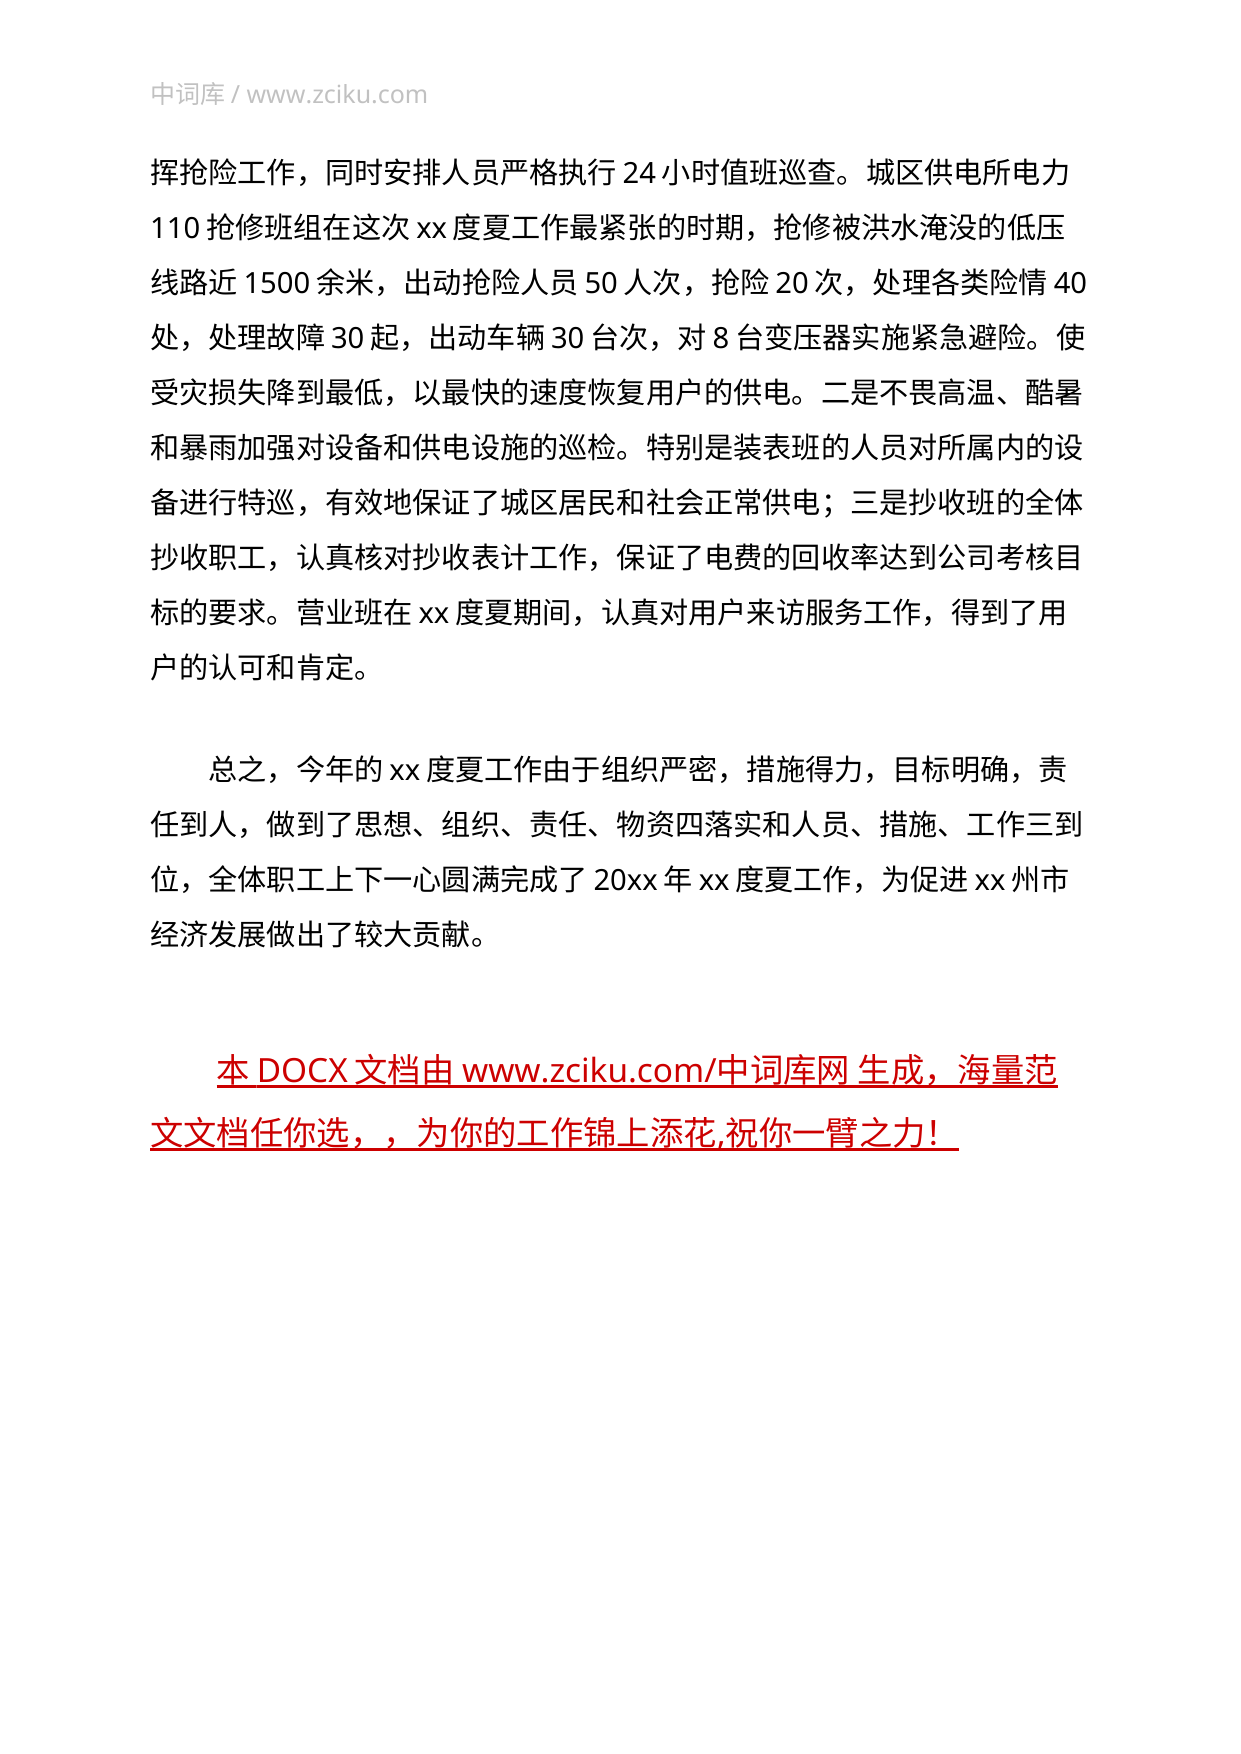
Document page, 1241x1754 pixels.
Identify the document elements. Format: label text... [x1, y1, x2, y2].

text 总之，今年的xx度夏工作由于组织严密，措施得力，目标明确，责任到人，做到了思想、组织、责任、物资四落实和人员、措施、工作三到位，全体职工上下一心圆满完成了20xx年xx度夏工作，为促进xx州市经济发展做出了较大贡献。 [150, 746, 1090, 953]
text 本DOCX文档由 www.zciku.com/中词库网 生成，海量范文文档任你选，，为你的工作锦上添花,祝你一臂之力！ [150, 1044, 1090, 1156]
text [150, 150, 1090, 687]
